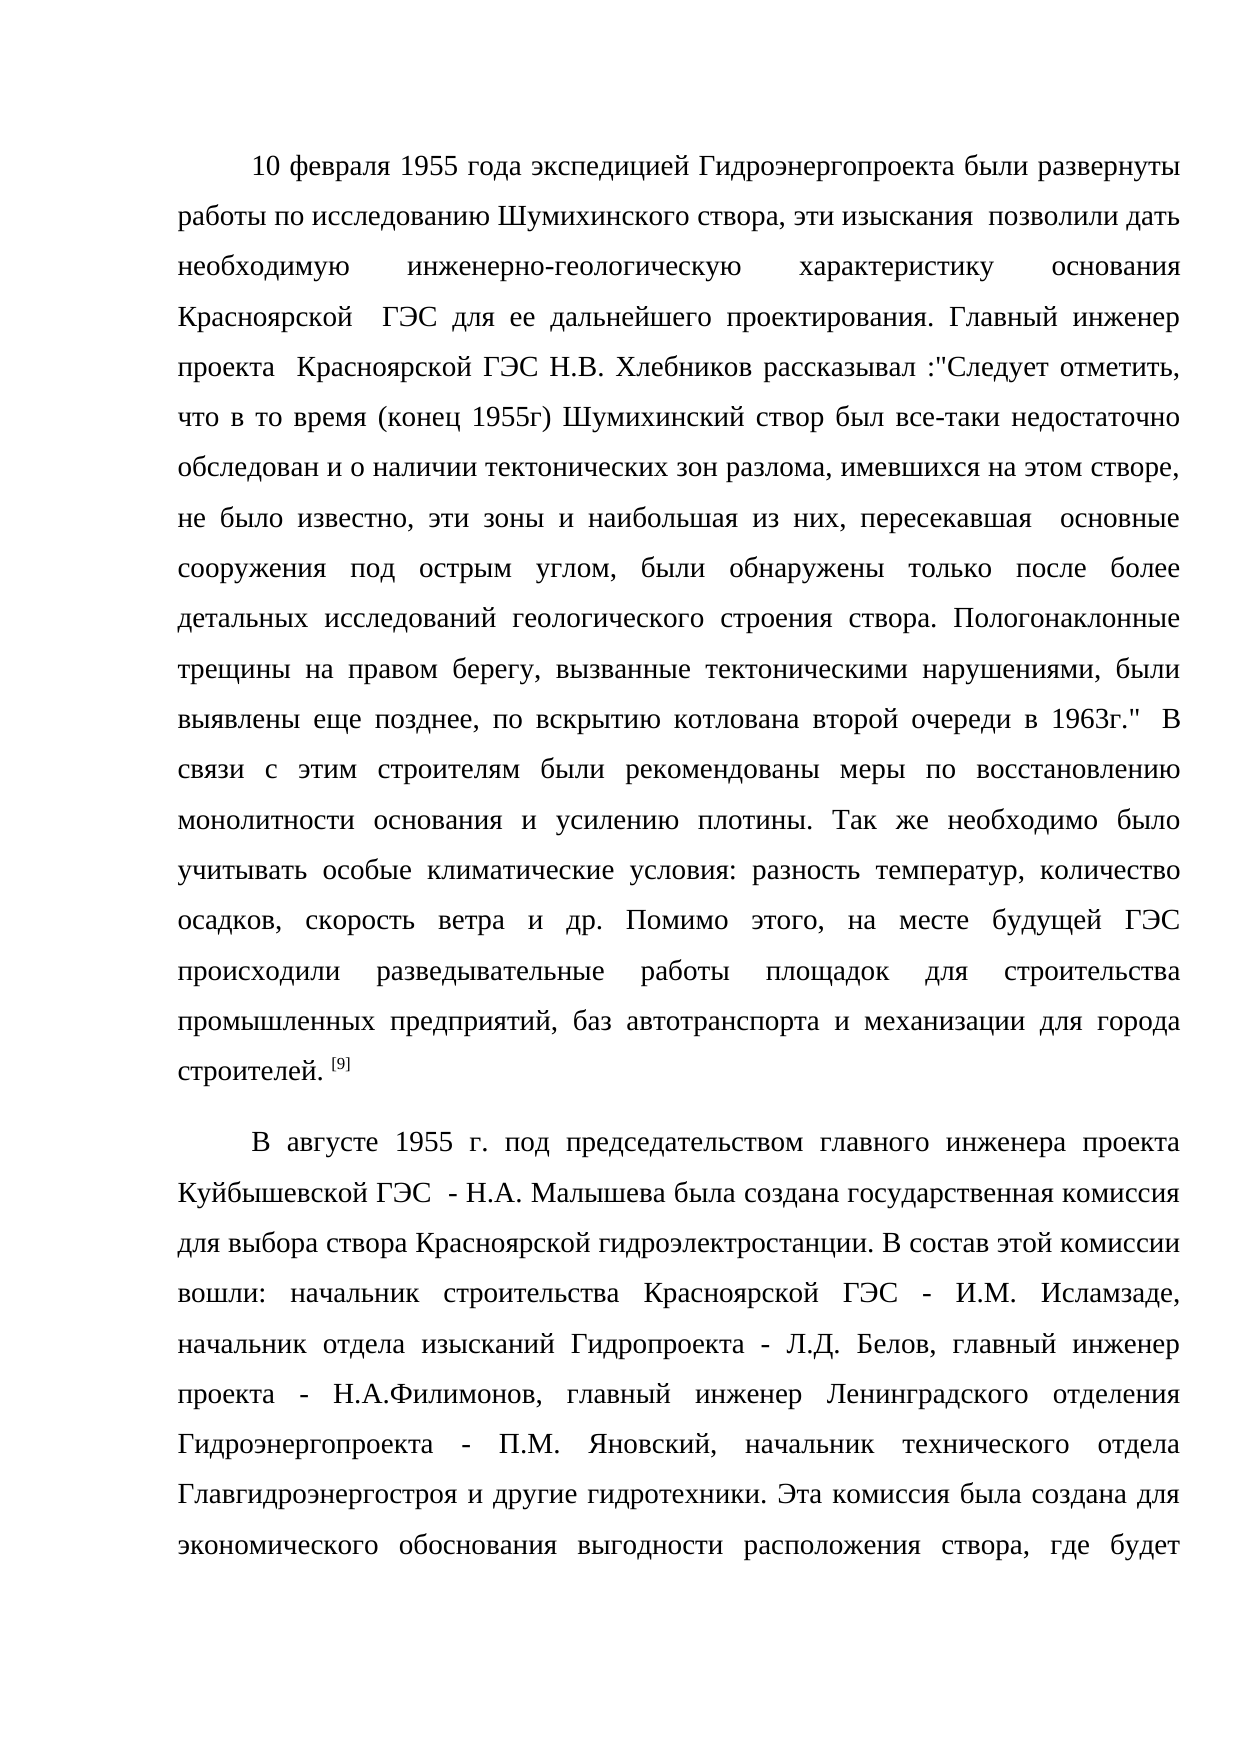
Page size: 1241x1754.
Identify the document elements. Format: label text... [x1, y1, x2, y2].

text 10 февраля 1955 года экспедицией Гидроэнергопроекта были развернуты работы по исследованию Шумихинского створа, эти изыскания позволили дать необходимую инженерно-геологическую характеристику основания Красноярской ГЭС для ее дальнейшего проектирования. Главный инженер проекта Красноярской ГЭС Н.В. Хлебников рассказывал :"Следует отметить, что в то время (конец 1955г) Шумихинский створ был все-таки недостаточно обследован и о наличии тектонических зон разлома, имевшихся на этом створе, не было известно, эти зоны и наибольшая из них, пересекавшая основные сооружения под острым углом, были обнаружены только после более детальных исследований геологического строения створа. Пологонаклонные трещины на правом берегу, вызванные тектоническими нарушениями, были выявлены еще позднее, по вскрытию котлована второй очереди в 1963г." В связи с этим строителям были рекомендованы меры по восстановлению монолитности основания и усилению плотины. Так же необходимо было учитывать особые климатические условия: разность температур, количество осадков, скорость ветра и др. Помимо этого, на месте будущей ГЭС происходили разведывательные работы площадок для строительства промышленных предприятий, баз автотранспорта и механизации для города строителей. [9] [177, 148, 1181, 1087]
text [177, 1124, 1181, 1561]
